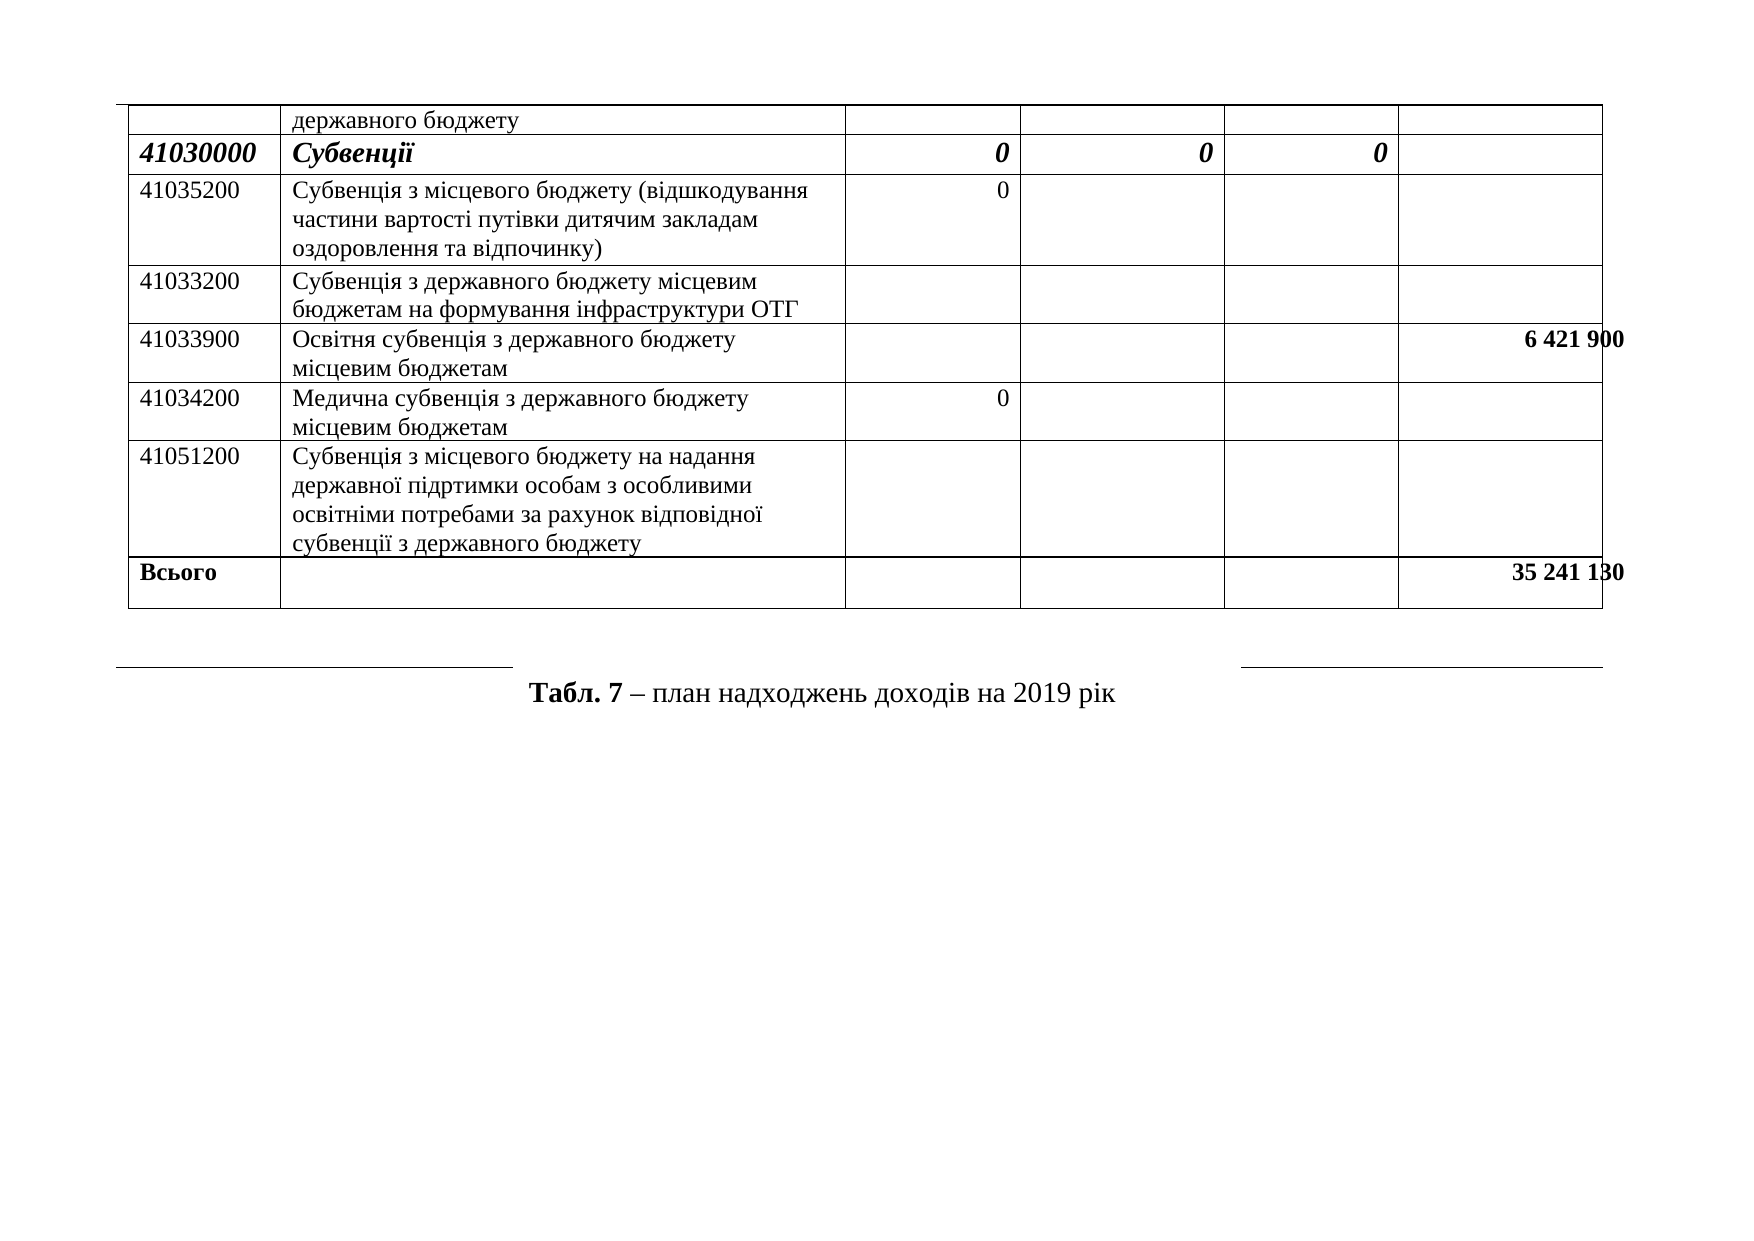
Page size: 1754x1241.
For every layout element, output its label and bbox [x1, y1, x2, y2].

table_cell [116, 105, 1603, 667]
